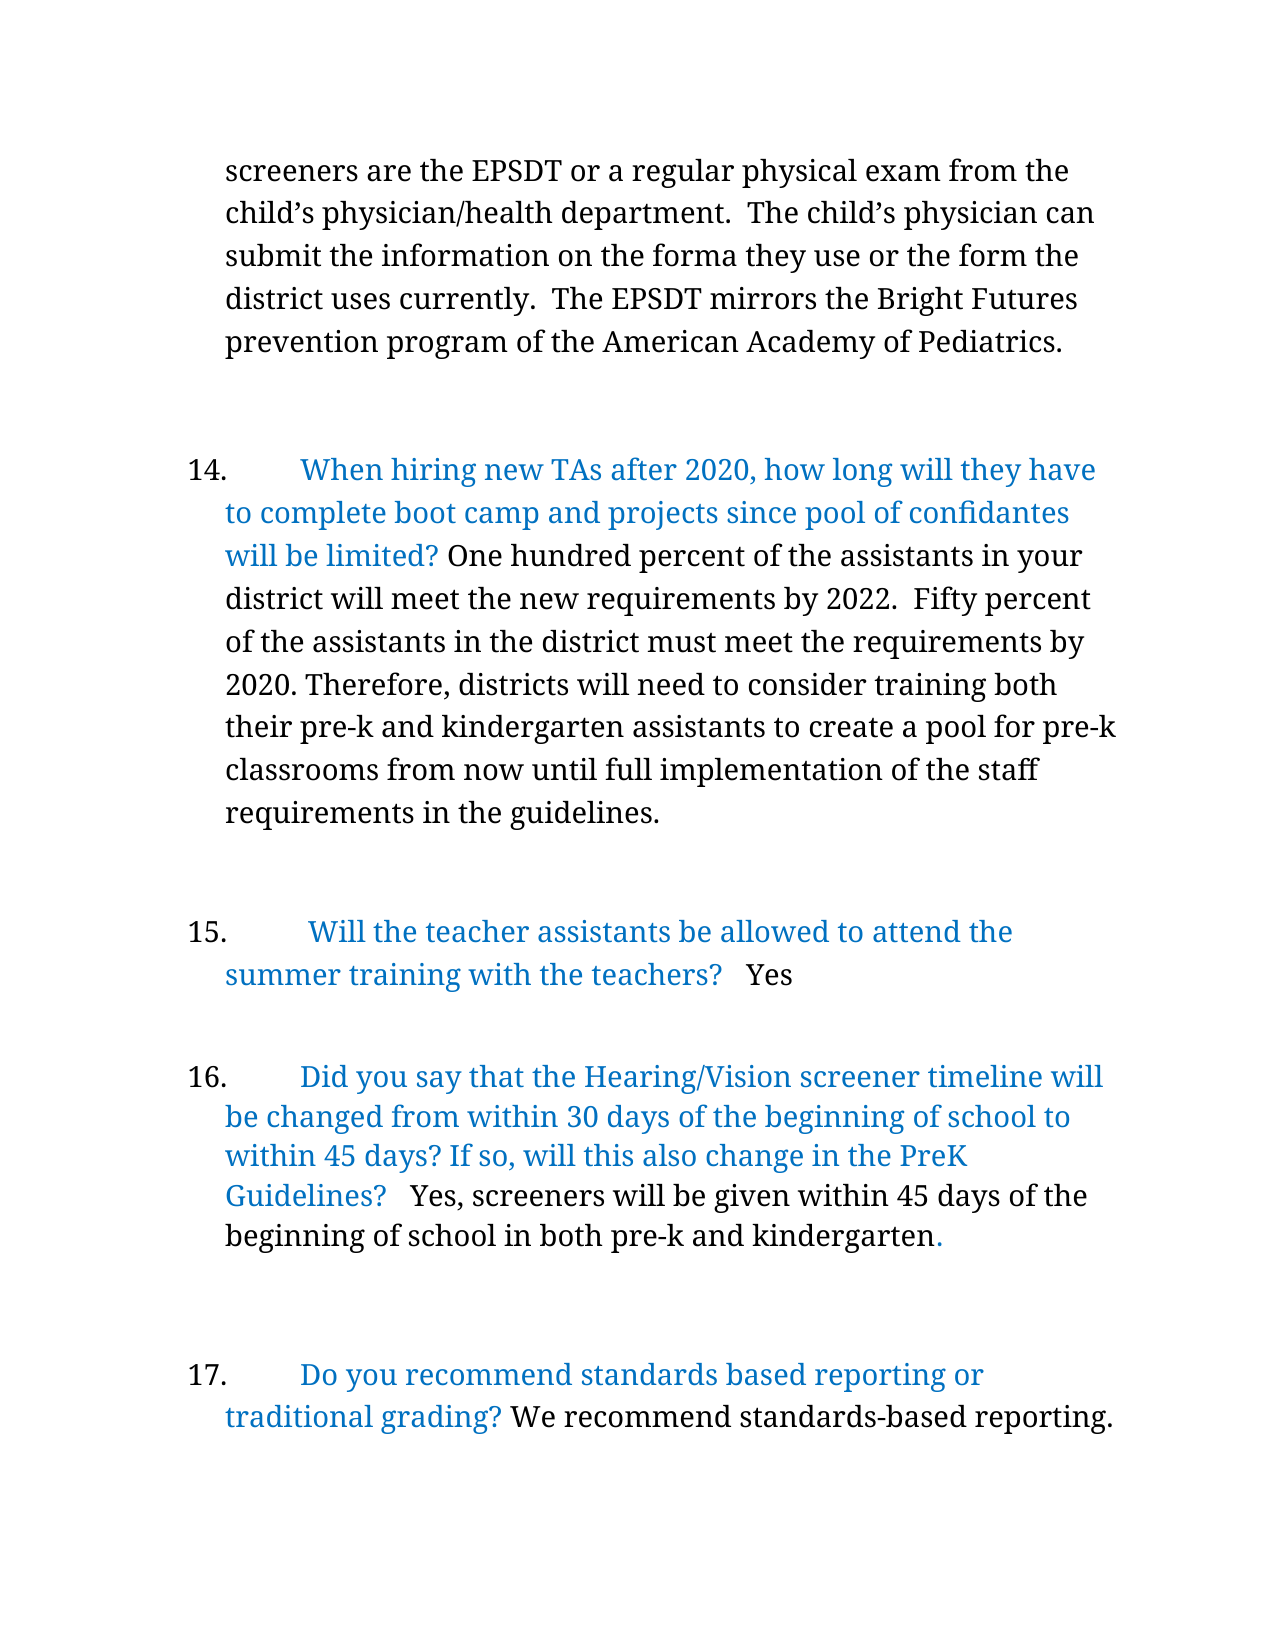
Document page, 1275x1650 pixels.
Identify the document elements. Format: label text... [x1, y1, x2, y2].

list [187, 150, 1125, 361]
list Did you say that the Hearing/Vision screener timeline will be changed from within 30 days of the beginning of school to within 45 days? If so, will this also change in the PreK Guidelines? Yes, screeners will be given within 45 days of the beginning of school in both pre-k and kindergarten. [187, 1056, 1125, 1255]
list Do you recommend standards based reporting or traditional grading? We recommend standards-based reporting. [187, 1354, 1125, 1436]
list Will the teacher assistants be allowed to attend the summer training with the teachers? Yes [187, 911, 1125, 994]
list When hiring new TAs after 2020, how long will they have to complete boot camp and projects since pool of confidantes will be limited? One hundred percent of the assistants in your district will meet the new requirements by 2022. Fifty percent of the assistants in the district must meet the requirements by 2020. Therefore, districts will need to consider training both their pre-k and kindergarten assistants to create a pool for pre-k classrooms from now until full implementation of the staff requirements in the guidelines. [187, 450, 1125, 832]
